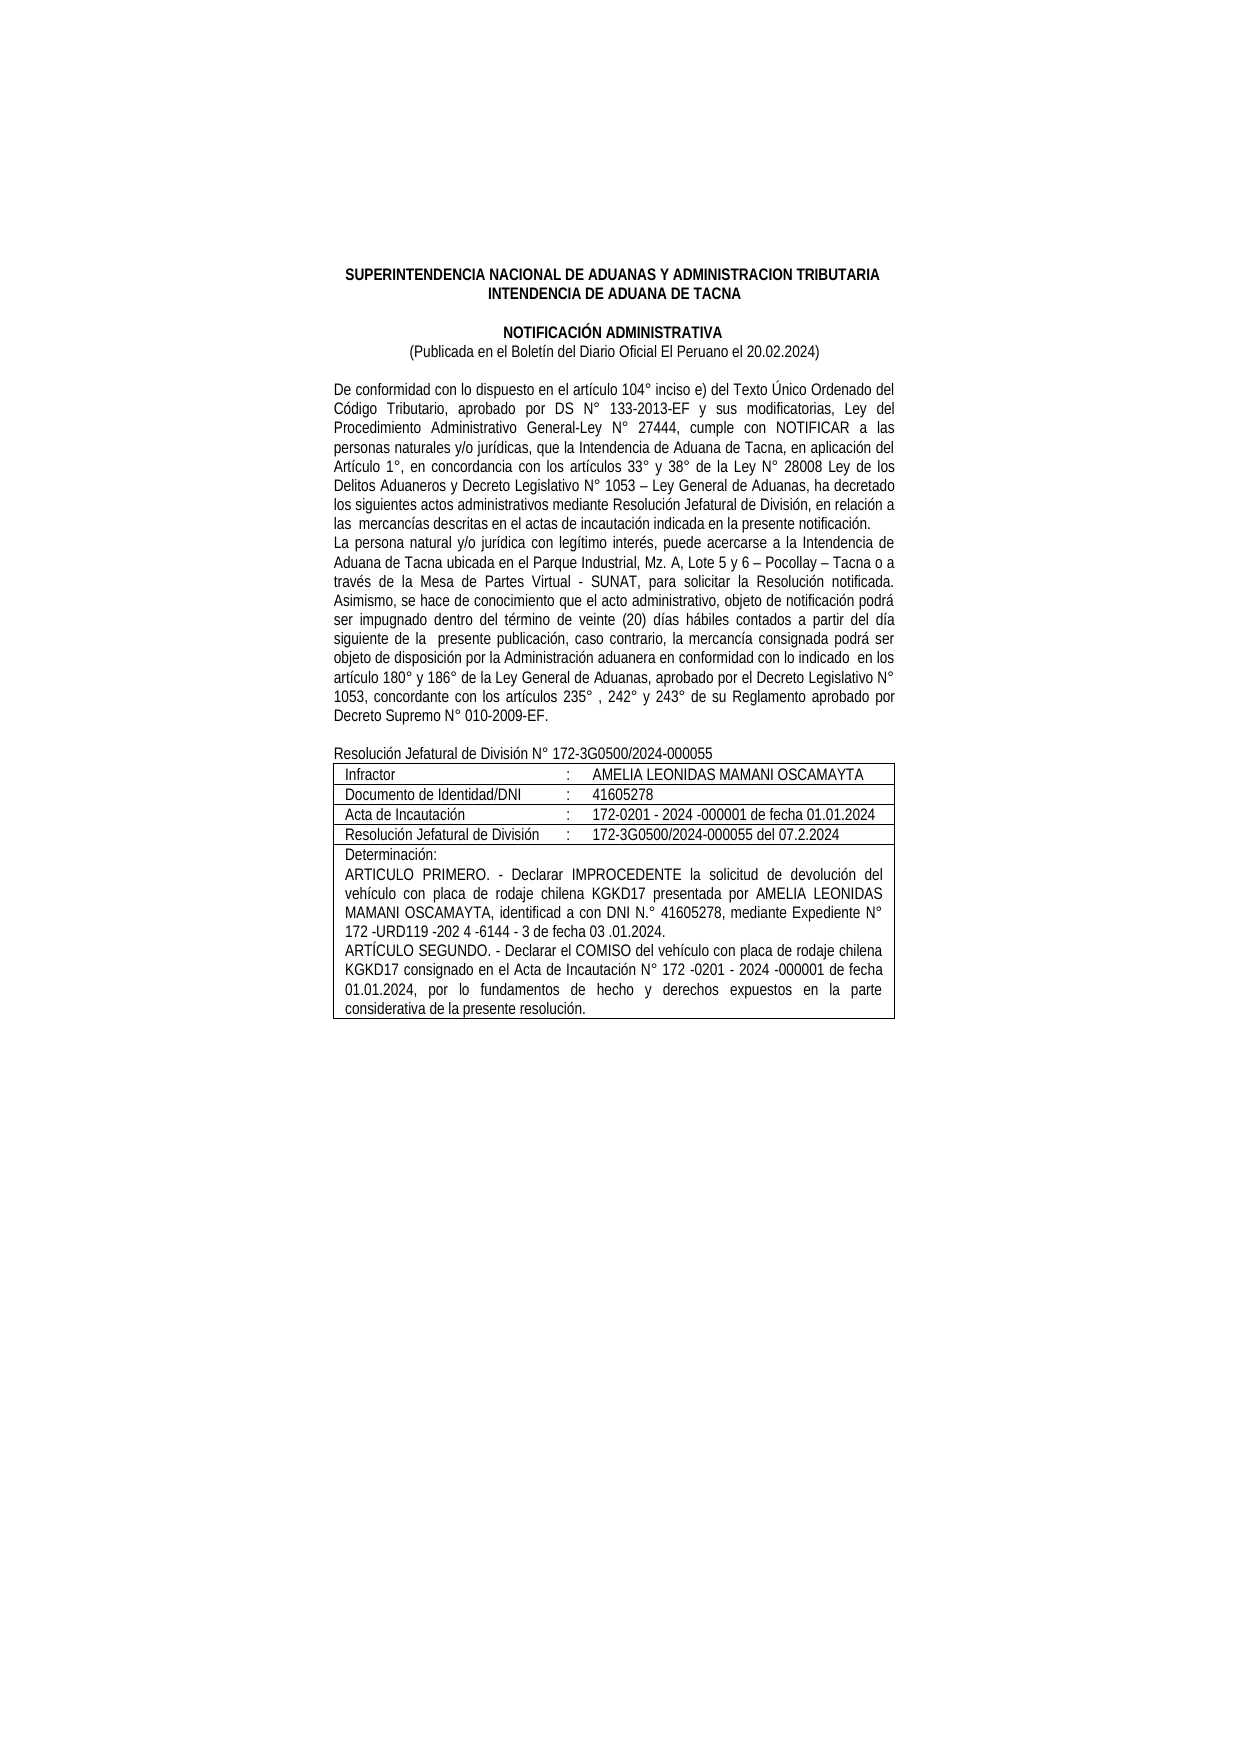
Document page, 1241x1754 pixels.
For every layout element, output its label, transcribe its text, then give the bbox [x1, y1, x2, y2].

table_cell 172-0201 - 2024 -000001 de fecha 01.01.2024 [581, 805, 894, 824]
table_cell Documento de Identidad/DNI [334, 785, 555, 804]
table_cell : [555, 825, 581, 844]
text NOTIFICACIÓN ADMINISTRATIVA (Publicada en el Boletín del Diario Oficial El Peruano el 20.02.2024) [334, 322, 895, 361]
text INTENDENCIA DE ADUANA DE TACNA [334, 284, 895, 303]
table_cell : [555, 805, 581, 824]
table_cell 172-3G0500/2024-000055 del 07.2.2024 [581, 825, 894, 844]
table_header Infractor [334, 764, 555, 783]
table_cell Acta de Incautación [334, 805, 555, 824]
table_cell Determinación: ARTICULO PRIMERO. - Declarar IMPROCEDENTE la solicitud de devolución del vehículo con placa de rodaje chilena KGKD17 presentada por AMELIA LEONIDAS MAMANI OSCAMAYTA, identificad a con DNI N.° 41605278, mediante Expediente N° 172 -URD119 -202 4 -6144 - 3 de fecha 03 .01.2024. ARTÍCULO SEGUNDO. - Declarar el COMISO del vehículo con placa de rodaje chilena KGKD17 consignado en el Acta de Incautación N° 172 -0201 - 2024 -000001 de fecha 01.01.2024, por lo fundamentos de hecho y derechos expuestos en la parte considerativa de la presente resolución. [334, 845, 894, 1018]
table_header : [555, 764, 581, 783]
table_header AMELIA LEONIDAS MAMANI OSCAMAYTA [581, 764, 894, 783]
text De conformidad con lo dispuesto en el artículo 104° inciso e) del Texto Único Ordenado del Código Tributario, aprobado por DS N° 133-2013-EF y sus modificatorias, Ley del Procedimiento Administrativo General-Ley N° 27444, cumple con NOTIFICAR a las personas naturales y/o jurídicas, que la Intendencia de Aduana de Tacna, en aplicación del Artículo 1°, en concordancia con los artículos 33° y 38° de la Ley N° 28008 Ley de los Delitos Aduaneros y Decreto Legislativo N° 1053 – Ley General de Aduanas, ha decretado los siguientes actos administrativos mediante Resolución Jefatural de División, en relación a las mercancías descritas en el actas de incautación indicada en la presente notificación. [334, 380, 895, 533]
table_cell 41605278 [581, 785, 894, 804]
text Resolución Jefatural de División N° 172-3G0500/2024-000055 [334, 744, 895, 763]
text La persona natural y/o jurídica con legítimo interés, puede acercarse a la Intendencia de Aduana de Tacna ubicada en el Parque Industrial, Mz. A, Lote 5 y 6 – Pocollay – Tacna o a través de la Mesa de Partes Virtual - SUNAT, para solicitar la Resolución notificada. Asimismo, se hace de conocimiento que el acto administrativo, objeto de notificación podrá ser impugnado dentro del término de veinte (20) días hábiles contados a partir del día siguiente de la presente publicación, caso contrario, la mercancía consignada podrá ser objeto de disposición por la Administración aduanera en conformidad con lo indicado en los artículo 180° y 186° de la Ley General de Aduanas, aprobado por el Decreto Legislativo N° 1053, concordante con los artículos 235° , 242° y 243° de su Reglamento aprobado por Decreto Supremo N° 010-2009-EF. [334, 533, 895, 725]
text SUPERINTENDENCIA NACIONAL DE ADUANAS Y ADMINISTRACION TRIBUTARIA [97, 265, 1128, 284]
table_cell Resolución Jefatural de División [334, 825, 555, 844]
table_cell : [555, 785, 581, 804]
